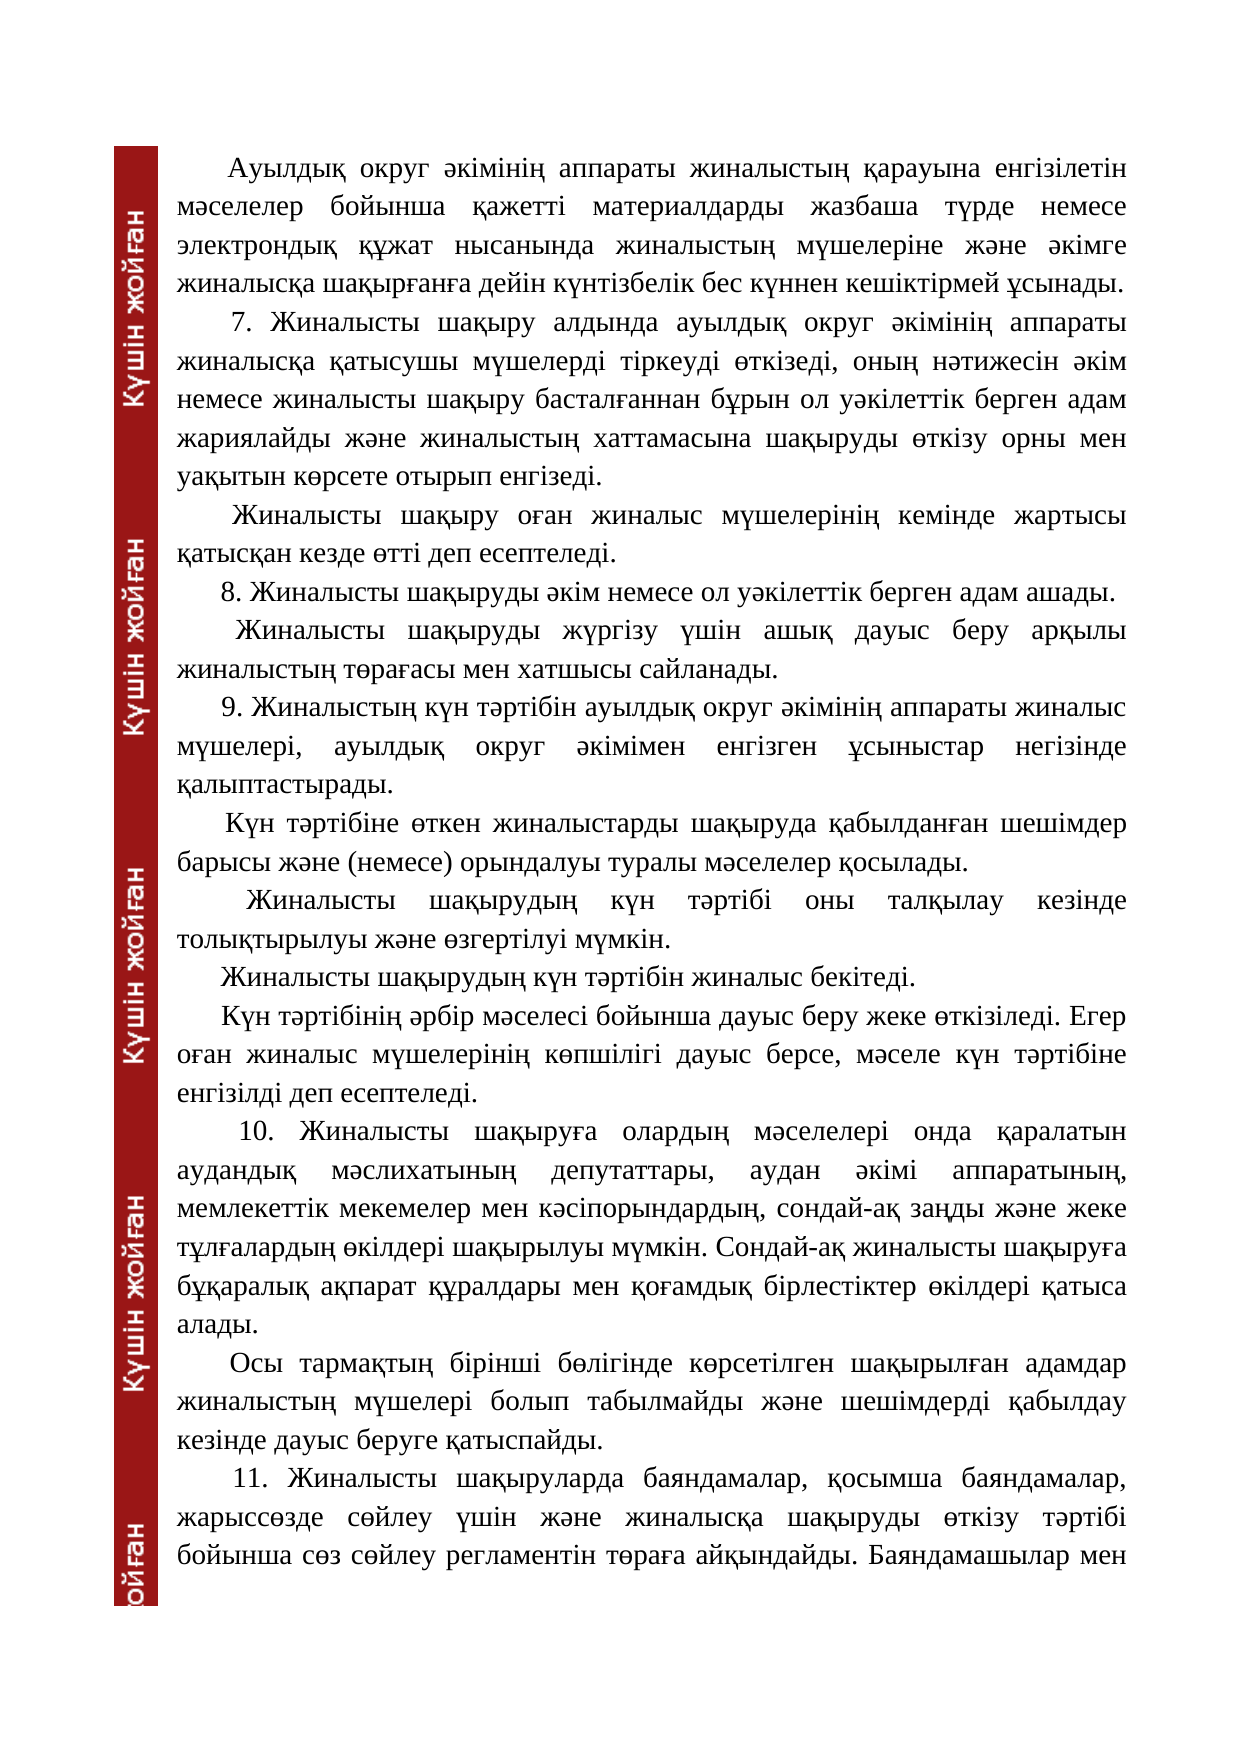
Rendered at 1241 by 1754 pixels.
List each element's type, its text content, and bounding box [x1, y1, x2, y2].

picture [114, 146, 158, 150]
picture [114, 607, 158, 612]
text Күн тәртібіне өткен жиналыстарды шақыруда қабылданған шешімдер барысы және (немесе) орындалуы туралы мәселелер қосылады. [112, 805, 1128, 877]
picture [114, 684, 158, 689]
picture [114, 492, 158, 497]
text 7. Жиналысты шақыру алдында ауылдық округ әкімінің аппараты жиналысқа қатысушы мүшелерді тіркеуді өткізеді, оның нәтижесін әкім немесе жиналысты шақыру басталғаннан бұрын ол уәкілеттік берген адам жариялайды және жиналыстың хаттамасына шақыруды өткізу орны мен уақытын көрсете отырып енгізеді. [112, 304, 1128, 492]
picture [114, 569, 158, 574]
picture [114, 1340, 158, 1345]
text Жиналысты шақыруды жүргізу үшін ашық дауыс беру арқылы жиналыстың төрағасы мен хатшысы сайланады. [112, 612, 1128, 684]
text Жиналысты шақыру оған жиналыс мүшелерінің кемiнде жартысы қатысқан кезде өтті деп есептеледі. [112, 497, 1128, 569]
text 8. Жиналысты шақыруды әкім немесе ол уәкілеттік берген адам ашады. [112, 574, 1128, 607]
text 9. Жиналыстың күн тәртібін ауылдық округ әкімінің аппараты жиналыс мүшелері, ауылдық округ әкімімен енгізген ұсыныстар негізінде қалыптастырады. [112, 689, 1128, 800]
text Жиналысты шақырудың күн тәртібін жиналыс бекітеді. [112, 959, 1128, 993]
picture [114, 800, 158, 805]
text 10. Жиналысты шақыруға олардың мәселелері онда қаралатын аудандық мәслихатының депутаттары, аудан әкімі аппаратының, мемлекеттік мекемелер мен кәсіпорындардың, сондай-ақ заңды және жеке тұлғалардың өкілдері шақырылуы мүмкін. Сондай-ақ жиналысты шақыруға бұқаралық ақпарат құралдары мен қоғамдық бірлестіктер өкілдері қатыса алады. [112, 1113, 1128, 1340]
picture [114, 993, 158, 998]
picture [114, 954, 158, 959]
picture [114, 299, 158, 304]
text Ауылдық округ әкімінің аппараты жиналыстың қарауына енгізілетін мәселелер бойынша қажетті материалдарды жазбаша түрде немесе электрондық құжат нысанында жиналыстың мүшелеріне және әкімге жиналысқа шақырғанға дейін күнтізбелік бес күннен кешіктірмей ұсынады. [112, 150, 1128, 299]
text Осы тармақтың бірінші бөлігінде көрсетілген шақырылған адамдар жиналыстың мүшелері болып табылмайды және шешімдерді қабылдау кезінде дауыс беруге қатыспайды. [112, 1345, 1128, 1455]
picture [114, 1455, 158, 1460]
text Жиналысты шақырудың күн тәртібі оны талқылау кезінде толықтырылуы және өзгертілуі мүмкін. [112, 882, 1128, 954]
picture [114, 877, 158, 882]
text Күн тәртібінің әрбір мәселесі бойынша дауыс беру жеке өткізіледі. Егер оған жиналыс мүшелерінің көпшілігі дауыс берсе, мәселе күн тәртібіне енгізілді деп есептеледі. [112, 998, 1128, 1108]
picture [114, 1571, 158, 1606]
picture [114, 1108, 158, 1113]
